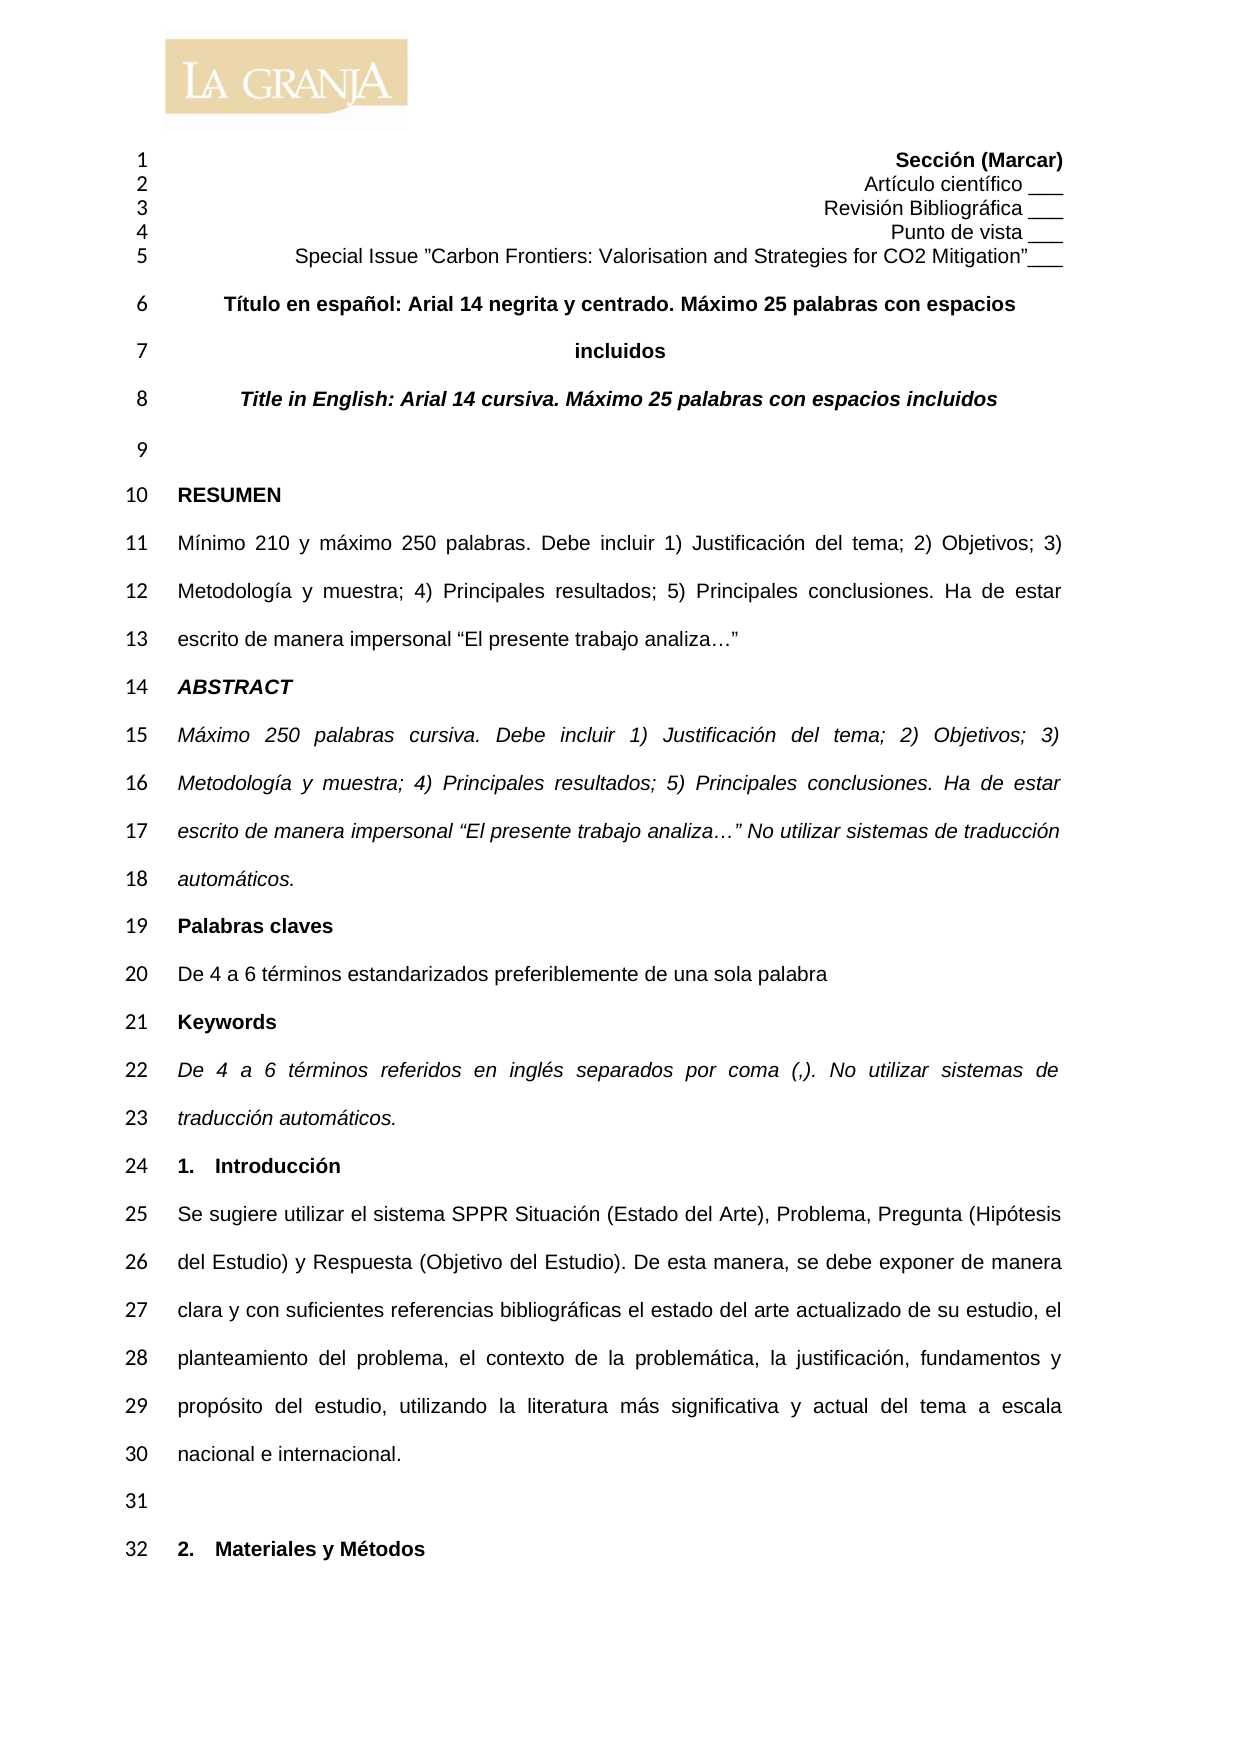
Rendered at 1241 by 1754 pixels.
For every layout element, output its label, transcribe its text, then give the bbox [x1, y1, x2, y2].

text Artículo científico ___ [177, 172, 1063, 196]
text Mínimo 210 y máximo 250 palabras. Debe incluir 1) Justificación del tema; 2) Objetivos; 3) Metodología y muestra; 4) Principales resultados; 5) Principales conclusiones. Ha de estar escrito de manera impersonal “El presente trabajo analiza…” [177, 531, 1063, 651]
picture [165, 28, 408, 131]
text Título en español: Arial 14 negrita y centrado. Máximo 25 palabras con espacios incluidos [177, 291, 1063, 363]
text Punto de vista ___ [177, 219, 1063, 243]
subtitle Materiales y Métodos [177, 1537, 1063, 1561]
text Keywords [177, 1010, 1063, 1034]
text Se sugiere utilizar el sistema SPPR Situación (Estado del Arte), Problema, Pregunta (Hipótesis del Estudio) y Respuesta (Objetivo del Estudio). De esta manera, se debe exponer de manera clara y con suficientes referencias bibliográficas el estado del arte actualizado de su estudio, el planteamiento del problema, el contexto de la problemática, la justificación, fundamentos y propósito del estudio, utilizando la literatura más significativa y actual del tema a escala nacional e internacional. [177, 1202, 1063, 1465]
text RESUMEN [177, 483, 1063, 507]
text Sección (Marcar) [177, 148, 1063, 172]
text Title in English: Arial 14 cursiva. Máximo 25 palabras con espacios incluidos [177, 387, 1063, 411]
text Palabras claves [177, 914, 1063, 938]
text De 4 a 6 términos referidos en inglés separados por coma (,). No utilizar sistemas de traducción automáticos. [177, 1058, 1063, 1130]
subtitle Introducción [177, 1154, 1063, 1178]
text Revisión Bibliográfica ___ [177, 196, 1063, 219]
text Special Issue ”Carbon Frontiers: Valorisation and Strategies for CO2 Mitigation”___ [177, 243, 1063, 267]
text ABSTRACT [177, 675, 1063, 699]
text De 4 a 6 términos estandarizados preferiblemente de una sola palabra [177, 962, 1063, 986]
text Máximo 250 palabras cursiva. Debe incluir 1) Justificación del tema; 2) Objetivos; 3) Metodología y muestra; 4) Principales resultados; 5) Principales conclusiones. Ha de estar escrito de manera impersonal “El presente trabajo analiza…” No utilizar sistemas de traducción automáticos. [177, 723, 1063, 890]
